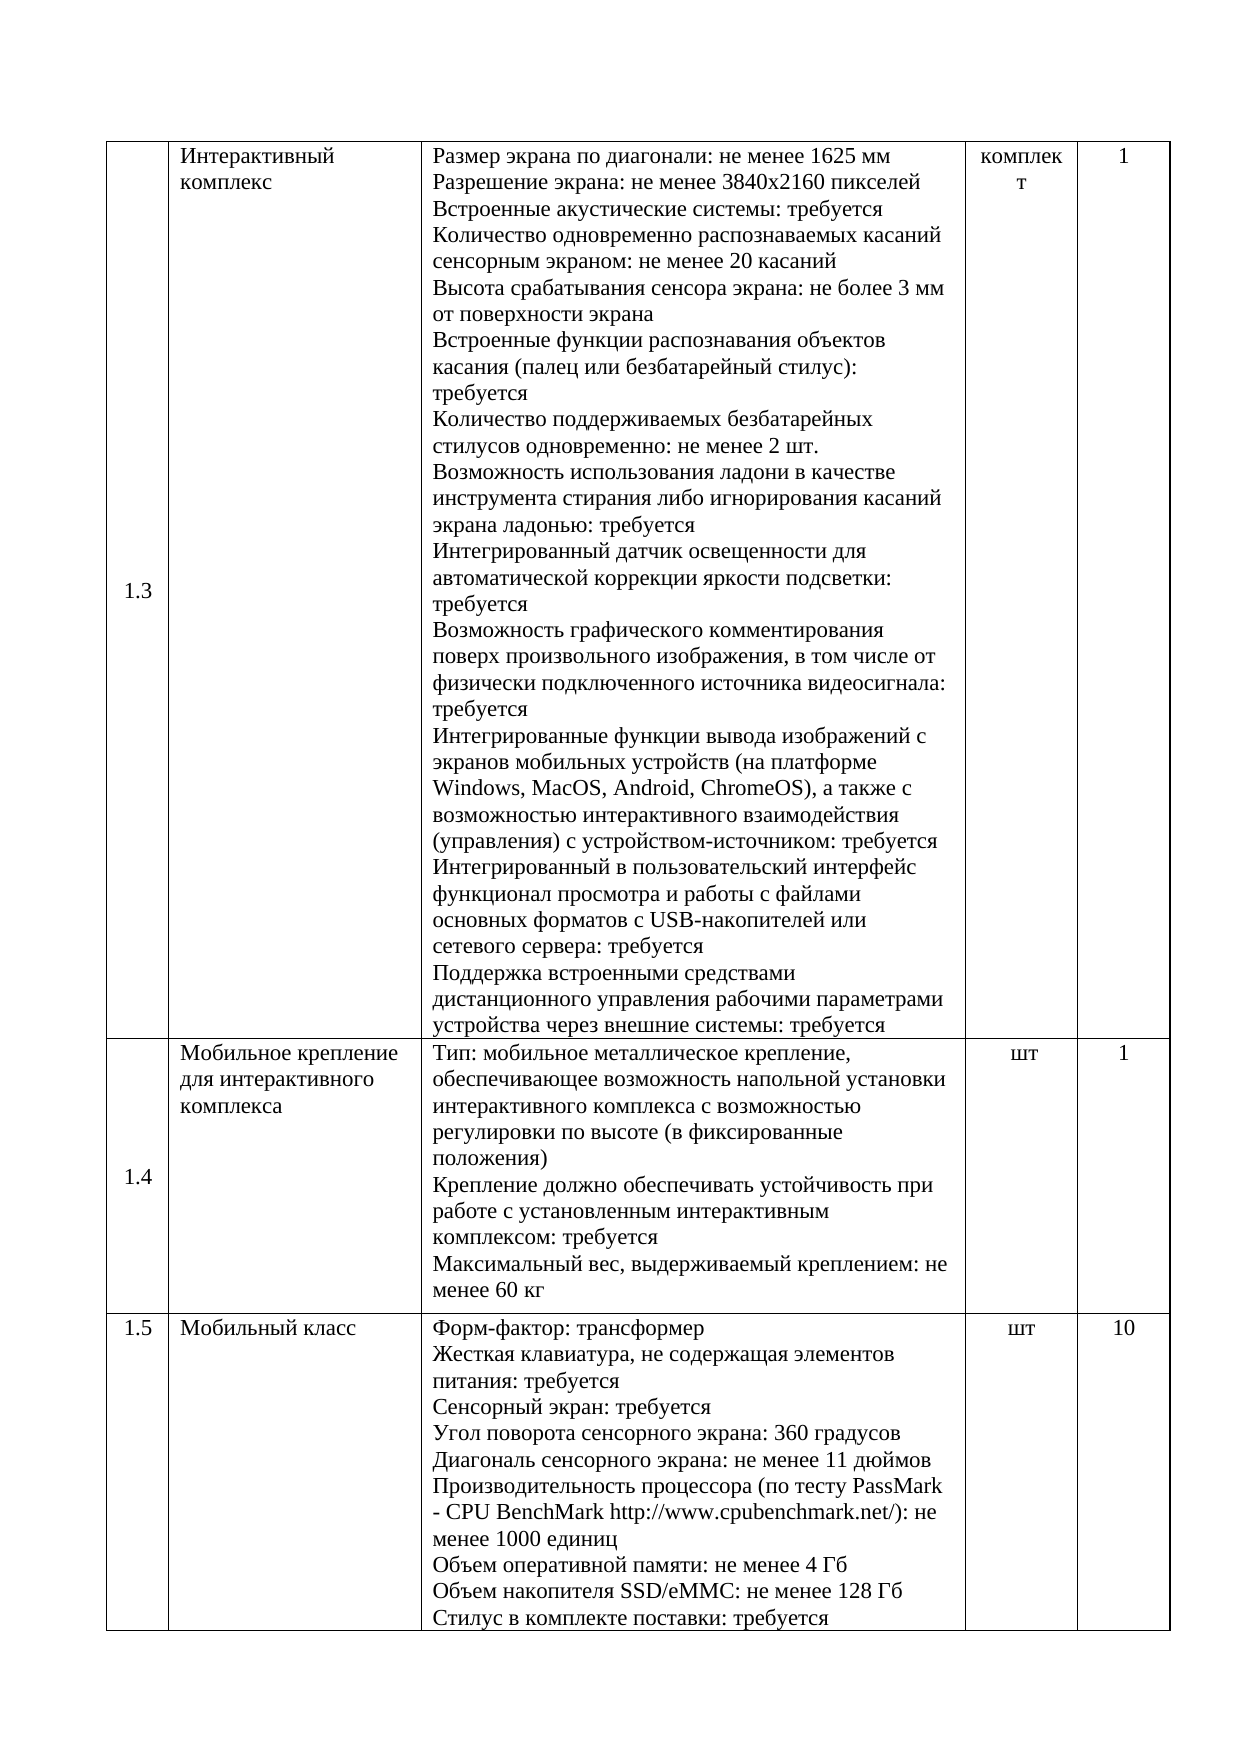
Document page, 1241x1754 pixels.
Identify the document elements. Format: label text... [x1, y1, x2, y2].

table_cell шт [966, 1039, 1077, 1313]
table_cell 1.4 [107, 1039, 168, 1313]
table_cell 1.3 [107, 142, 168, 1038]
table_cell 1.5 [107, 1314, 168, 1630]
table_cell Мобильное крепление для интерактивного комплекса [169, 1039, 421, 1313]
table_cell 10 [1078, 1314, 1169, 1630]
table_cell шт [966, 1314, 1077, 1630]
table_cell 1 [1078, 142, 1169, 1038]
table_cell Мобильный класс [169, 1314, 421, 1630]
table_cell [422, 1314, 965, 1630]
table_cell Интерактивный комплекс [169, 142, 421, 1038]
table_cell 1 [1078, 1039, 1169, 1313]
table_cell Размер экрана по диагонали: не менее 1625 мм Разрешение экрана: не менее 3840х2160 пикселей Встроенные акустические системы: требуется Количество одновременно распознаваемых касаний сенсорным экраном: не менее 20 касаний Высота срабатывания сенсора экрана: не более 3 мм от поверхности экрана Встроенные функции распознавания объектов касания (палец или безбатарейный стилус): требуется Количество поддерживаемых безбатарейных стилусов одновременно: не менее 2 шт. Возможность использования ладони в качестве инструмента стирания либо игнорирования касаний экрана ладонью: требуется Интегрированный датчик освещенности для автоматической коррекции яркости подсветки: требуется Возможность графического комментирования поверх произвольного изображения, в том числе от физически подключенного источника видеосигнала: требуется Интегрированные функции вывода изображений с экранов мобильных устройств (на платформе Windows, MacOS, Android, ChromeOS), а также с возможностью интерактивного взаимодействия (управления) с устройством-источником: требуется Интегрированный в пользовательский интерфейс функционал просмотра и работы с файлами основных форматов с USB-накопителей или сетевого сервера: требуется Поддержка встроенными средствами дистанционного управления рабочими параметрами устройства через внешние системы: требуется [422, 142, 965, 1038]
table_cell Тип: мобильное металлическое крепление, обеспечивающее возможность напольной установки интерактивного комплекса с возможностью регулировки по высоте (в фиксированные положения) Крепление должно обеспечивать устойчивость при работе с установленным интерактивным комплексом: требуется Максимальный вес, выдерживаемый креплением: не менее 60 кг [422, 1039, 965, 1313]
table_cell комплект [966, 142, 1077, 1038]
